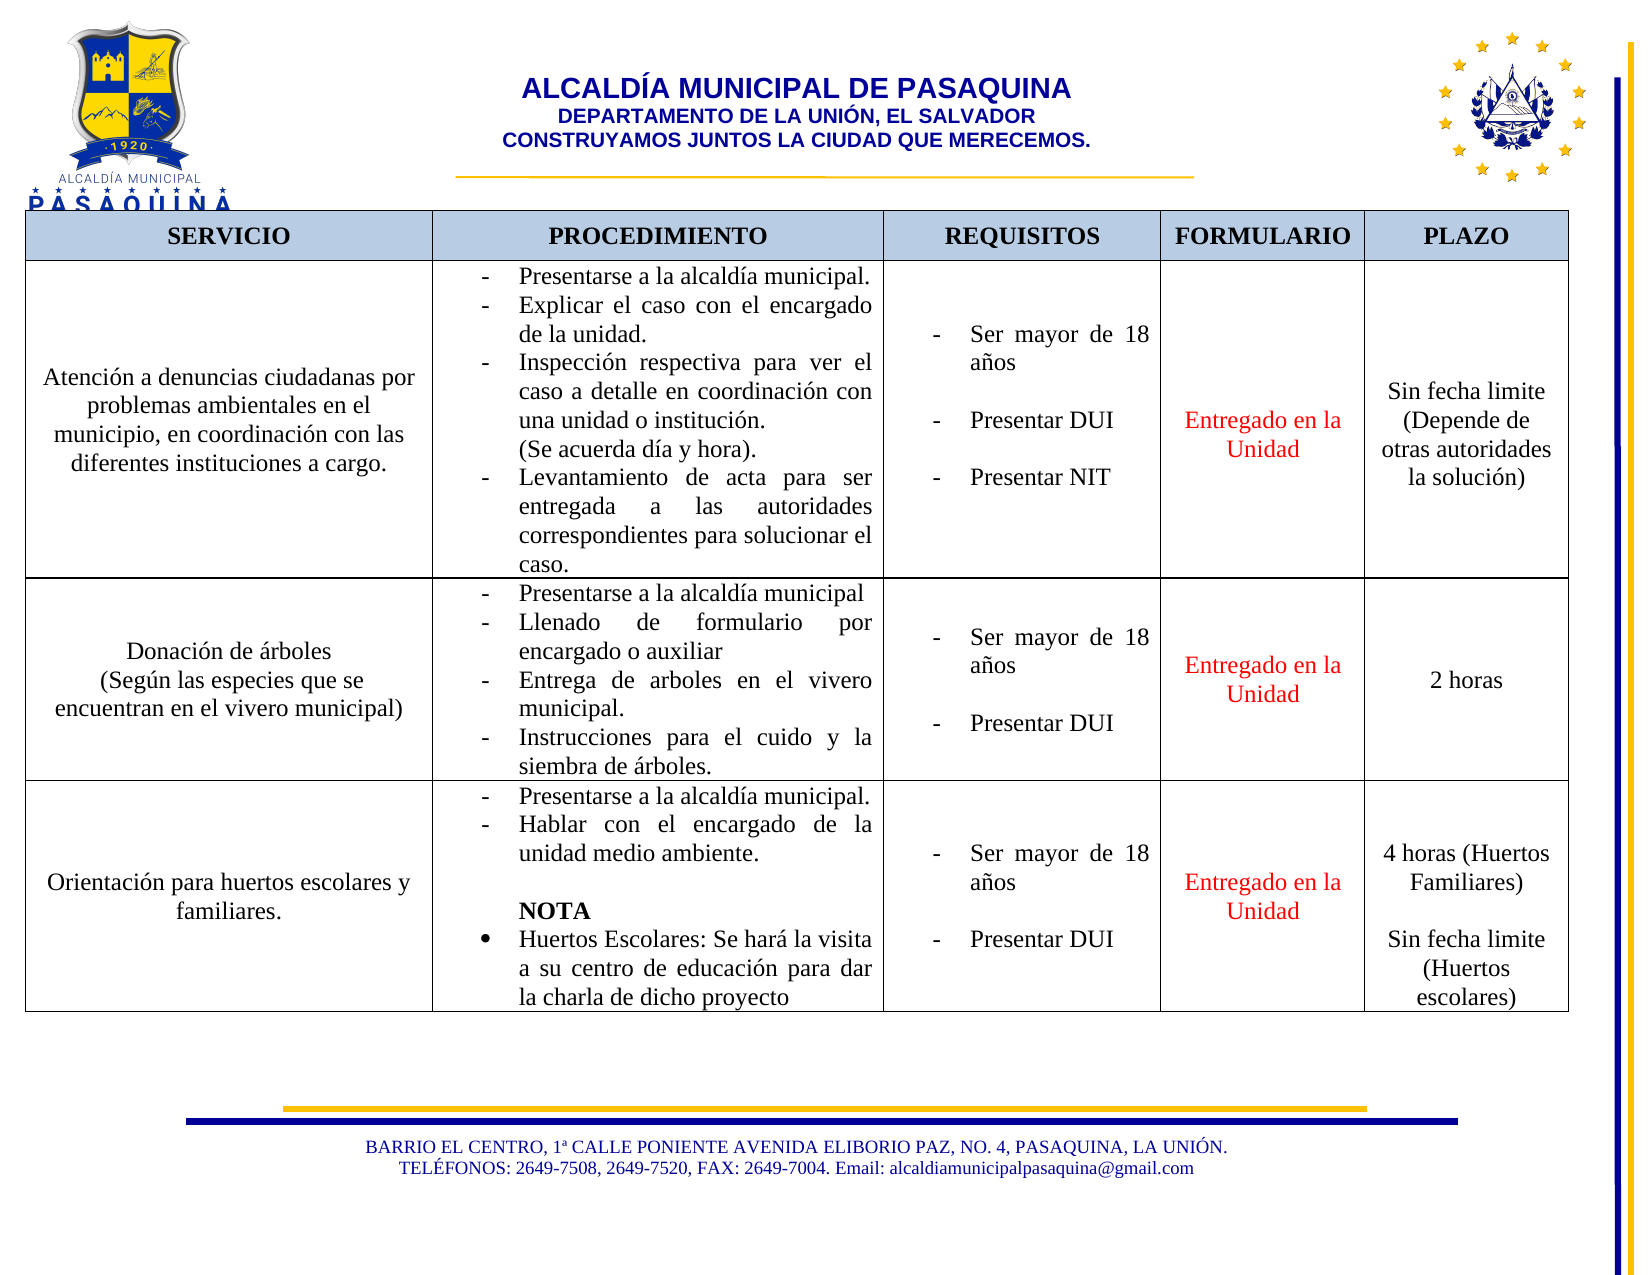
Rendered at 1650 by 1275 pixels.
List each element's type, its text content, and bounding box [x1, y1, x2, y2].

table_cell Entregado en la Unidad [1161, 781, 1364, 1011]
table_cell Orientación para huertos escolares y familiares. [26, 781, 432, 1011]
table_cell Presentarse a la alcaldía municipal Llenado de formulario por encargado o auxiliar Entrega de arboles en el vivero municipal. Instrucciones para el cuido y la siembra de árboles. [433, 579, 883, 780]
table_cell Presentarse a la alcaldía municipal. Explicar el caso con el encargado de la unidad. Inspección respectiva para ver el caso a detalle en coordinación con una unidad o institución. (Se acuerda día y hora). Levantamiento de acta para ser entregada a las autoridades correspondientes para solucionar el caso. [433, 261, 883, 577]
table_cell Donación de árboles (Según las especies que se encuentran en el vivero municipal) [26, 579, 432, 780]
picture [1420, 26, 1606, 189]
table_cell Ser mayor de 18 años Presentar DUI [884, 579, 1160, 780]
table_header FORMULARIO [1161, 211, 1364, 260]
table_cell Sin fecha limite (Depende de otras autoridades la solución) [1365, 261, 1568, 577]
table_cell Atención a denuncias ciudadanas por problemas ambientales en el municipio, en coordinación con las diferentes instituciones a cargo. [26, 261, 432, 577]
picture [27, 18, 235, 210]
table_cell Ser mayor de 18 años Presentar DUI [884, 781, 1160, 1011]
table_cell 4 horas (Huertos Familiares) Sin fecha limite (Huertos escolares) [1365, 781, 1568, 1011]
table_header PROCEDIMIENTO [433, 211, 883, 260]
table_cell Ser mayor de 18 años Presentar DUI Presentar NIT [884, 261, 1160, 577]
table_header PLAZO [1365, 211, 1568, 260]
table_cell Entregado en la Unidad [1161, 579, 1364, 780]
table_header REQUISITOS [884, 211, 1160, 260]
table_cell Entregado en la Unidad [1161, 261, 1364, 577]
table_header SERVICIO [26, 211, 432, 260]
table_cell Presentarse a la alcaldía municipal. Hablar con el encargado de la unidad medio ambiente. NOTA Huertos Escolares: Se hará la visita a su centro de educación para dar la charla de dicho proyecto [433, 781, 883, 1011]
table_cell 2 horas [1365, 579, 1568, 780]
